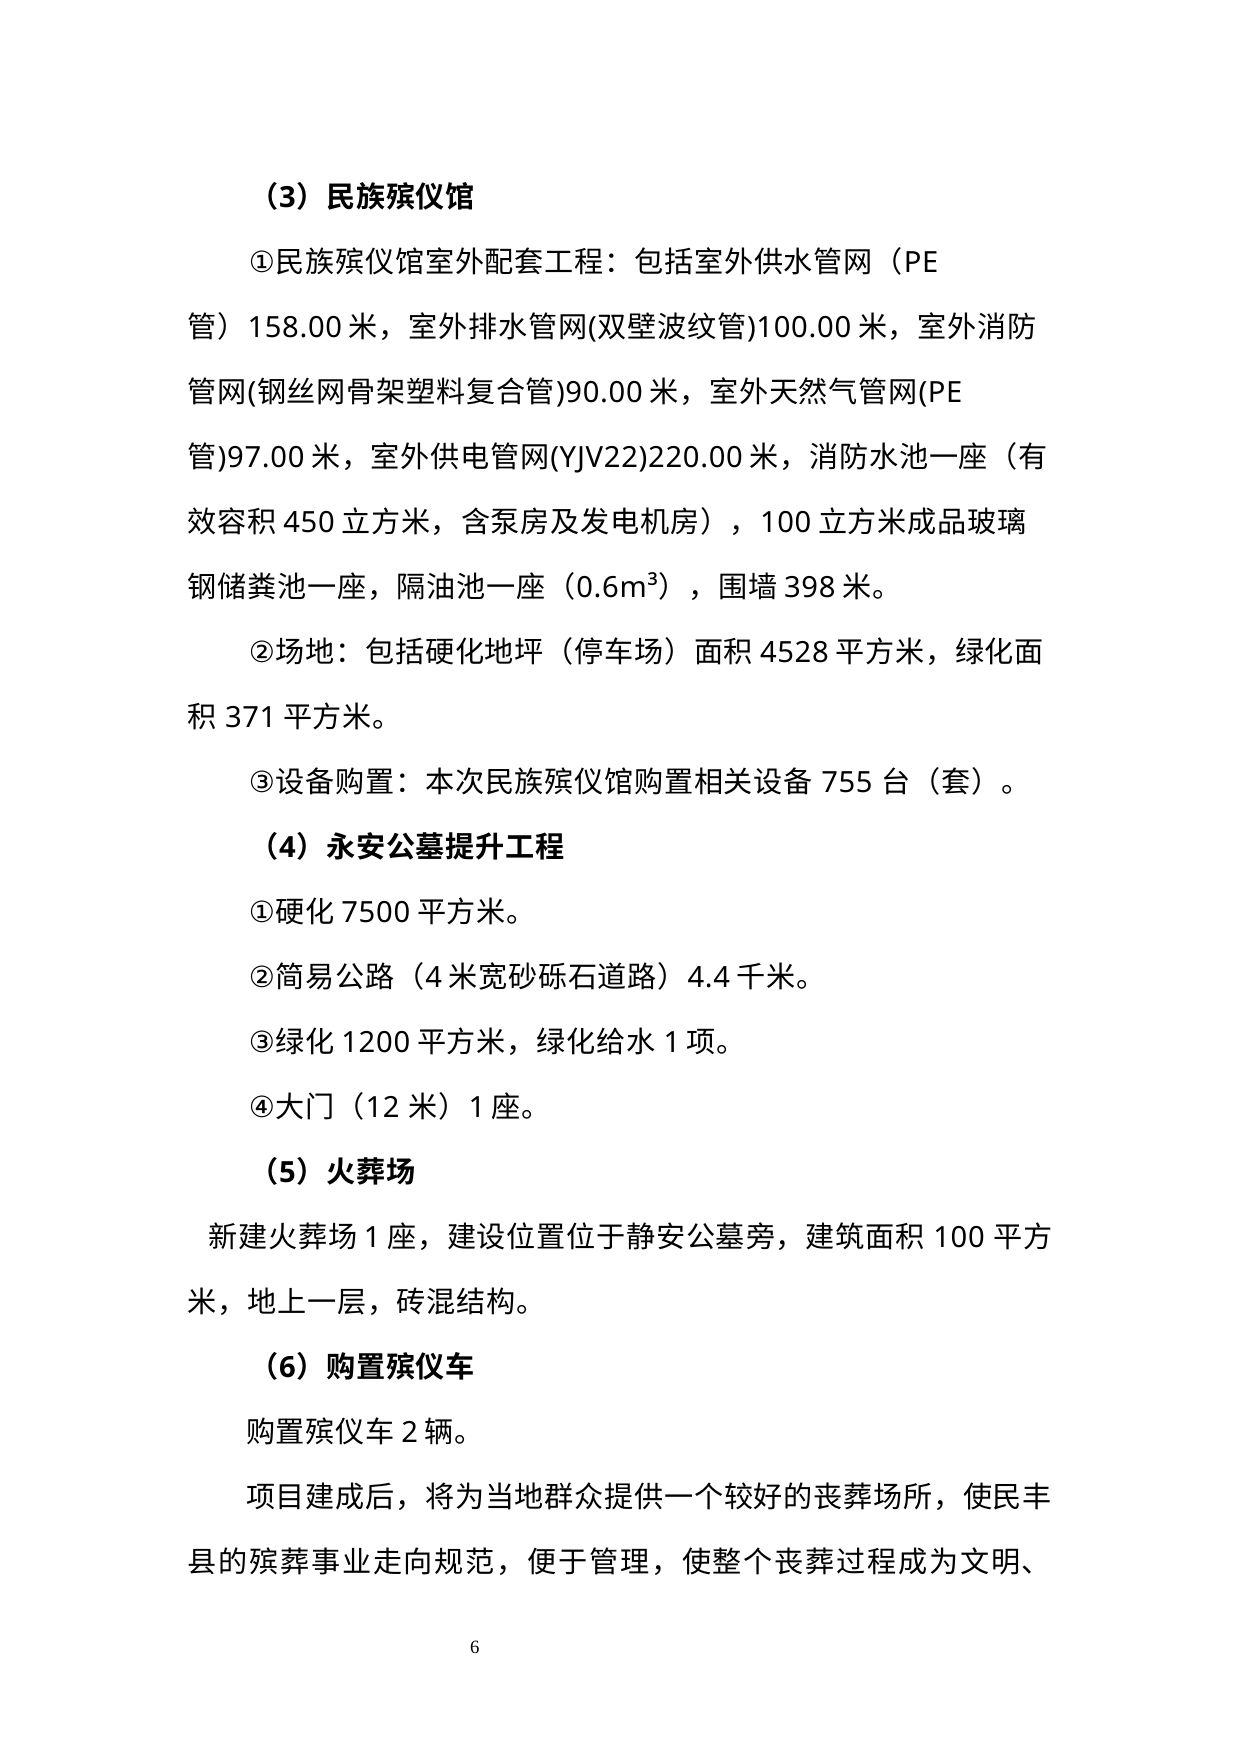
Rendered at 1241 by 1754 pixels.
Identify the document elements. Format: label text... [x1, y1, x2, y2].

list 火葬场 [187, 1137, 1053, 1202]
list 永安公墓提升工程 [187, 812, 1053, 877]
text ②场地：包括硬化地坪（停车场）面积4528平方米，绿化面积 371平方米。 [187, 617, 1053, 747]
text ②简易公路（4米宽砂砾石道路）4.4千米。 [187, 942, 1053, 1007]
text ③绿化1200平方米，绿化给水 1项。 [187, 1007, 1053, 1072]
text ③设备购置：本次民族殡仪馆购置相关设备 755 台（套）。 [187, 747, 1053, 812]
list 购置殡仪车 [187, 1332, 1053, 1397]
text 新建火葬场1座，建设位置位于静安公墓旁，建筑面积 100 平方米，地上一层，砖混结构。 [187, 1202, 1053, 1332]
text ①民族殡仪馆室外配套工程：包括室外供水管网（PE管）158.00米，室外排水管网(双壁波纹管)100.00米，室外消防管网(钢丝网骨架塑料复合管)90.00米，室外天然气管网(PE 管)97.00米，室外供电管网(YJV22)220.00米，消防水池一座（有效容积450立方米，含泵房及发电机房），100立方米成品玻璃钢储粪池一座，隔油池一座（0.6m³），围墙398米。 [187, 227, 1053, 617]
list 民族殡仪馆 [187, 162, 1053, 227]
text 购置殡仪车2辆。 [187, 1397, 1053, 1462]
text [187, 1462, 1053, 1592]
text ①硬化7500平方米。 [187, 877, 1053, 942]
text ④大门（12 米）1座。 [187, 1072, 1053, 1137]
